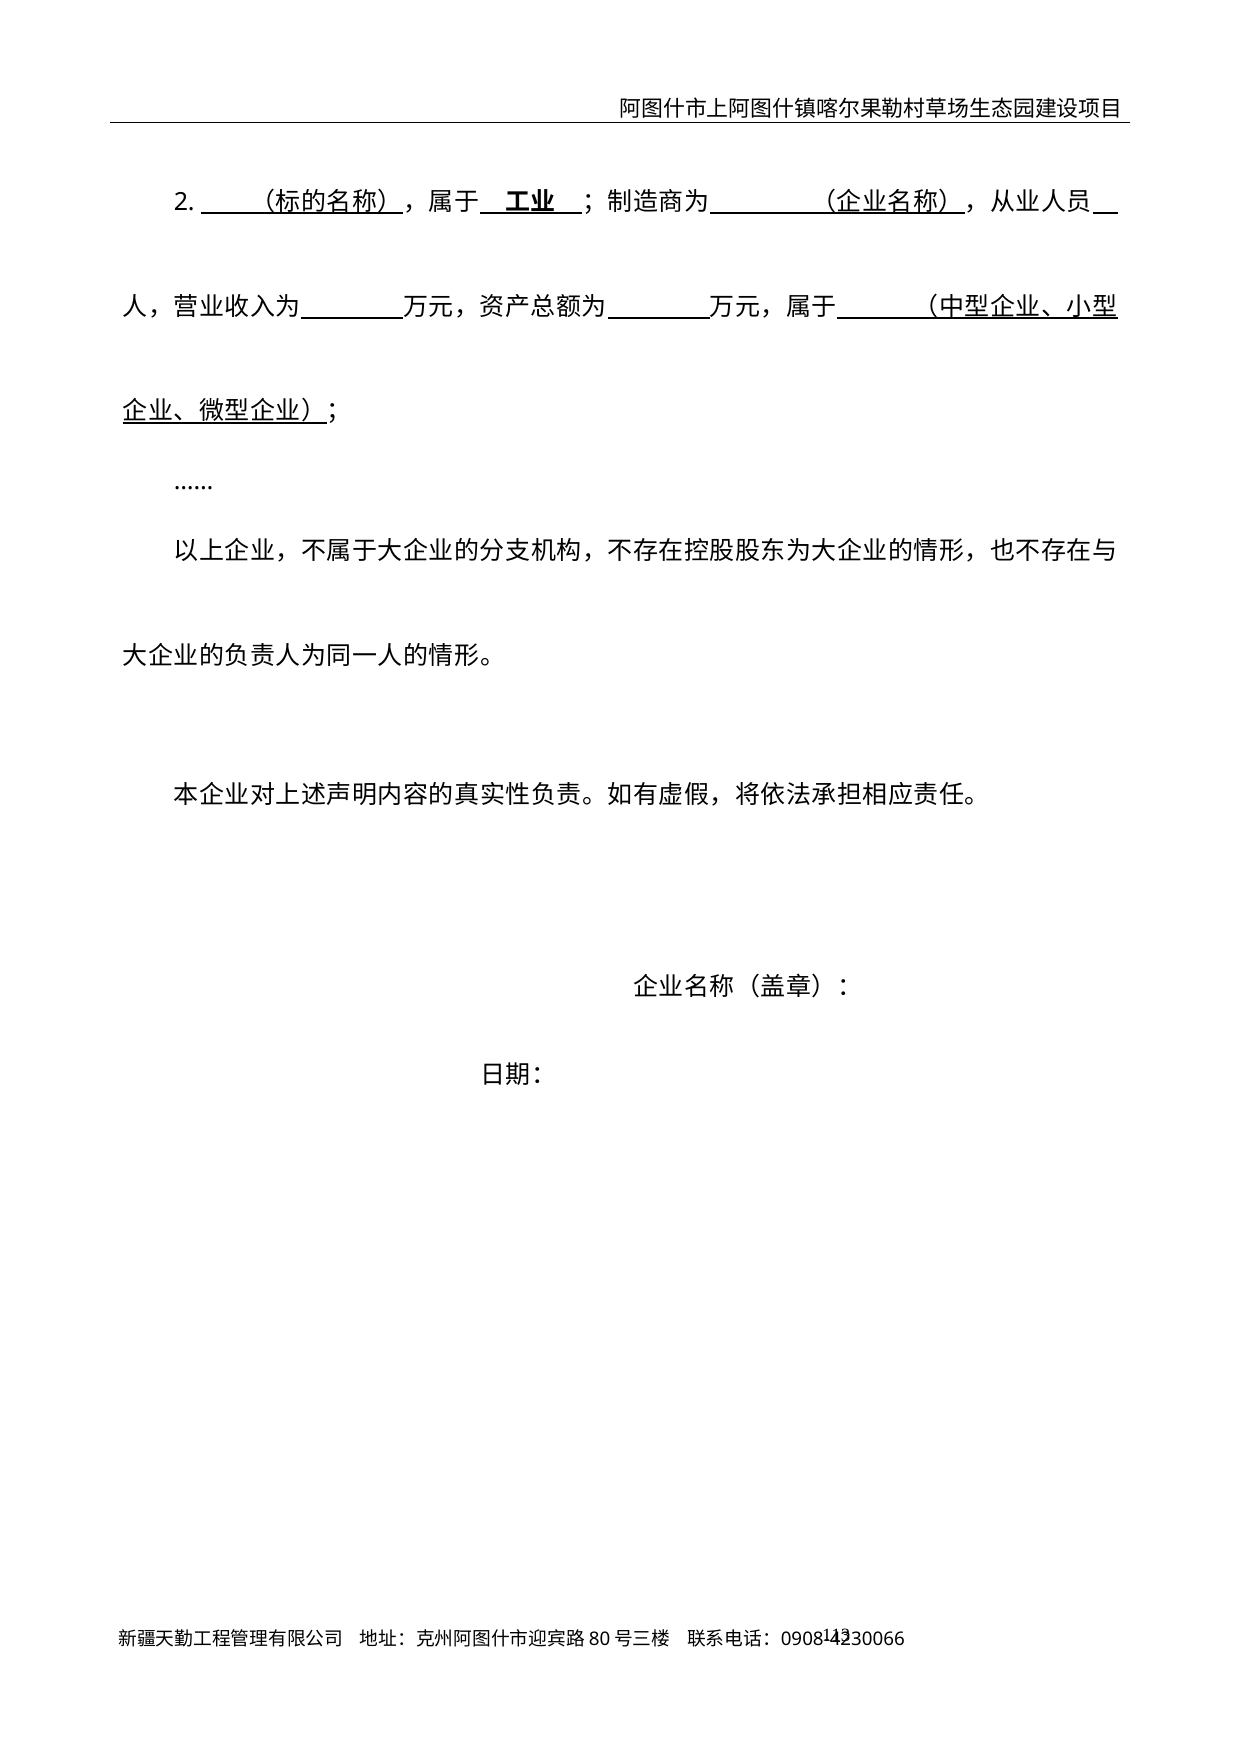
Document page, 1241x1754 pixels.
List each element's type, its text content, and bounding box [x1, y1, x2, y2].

text 以上企业，不属于大企业的分支机构，不存在控股股东为大企业的情形，也不存在与大企业的负责人为同一人的情形。 [122, 514, 1118, 688]
text 2. （标的名称），属于 工业 ；制造商为 （企业名称），从业人员 人，营业收入为 万元，资产总额为 万元，属于 （中型企业、小型企业、微型企业）； [122, 164, 1118, 444]
text 企业名称（盖章）： [122, 950, 1118, 1020]
text 本企业对上述声明内容的真实性负责。如有虚假，将依法承担相应责任。 [122, 758, 1118, 828]
text …… [122, 462, 1118, 497]
text 日期： [122, 1038, 1118, 1108]
